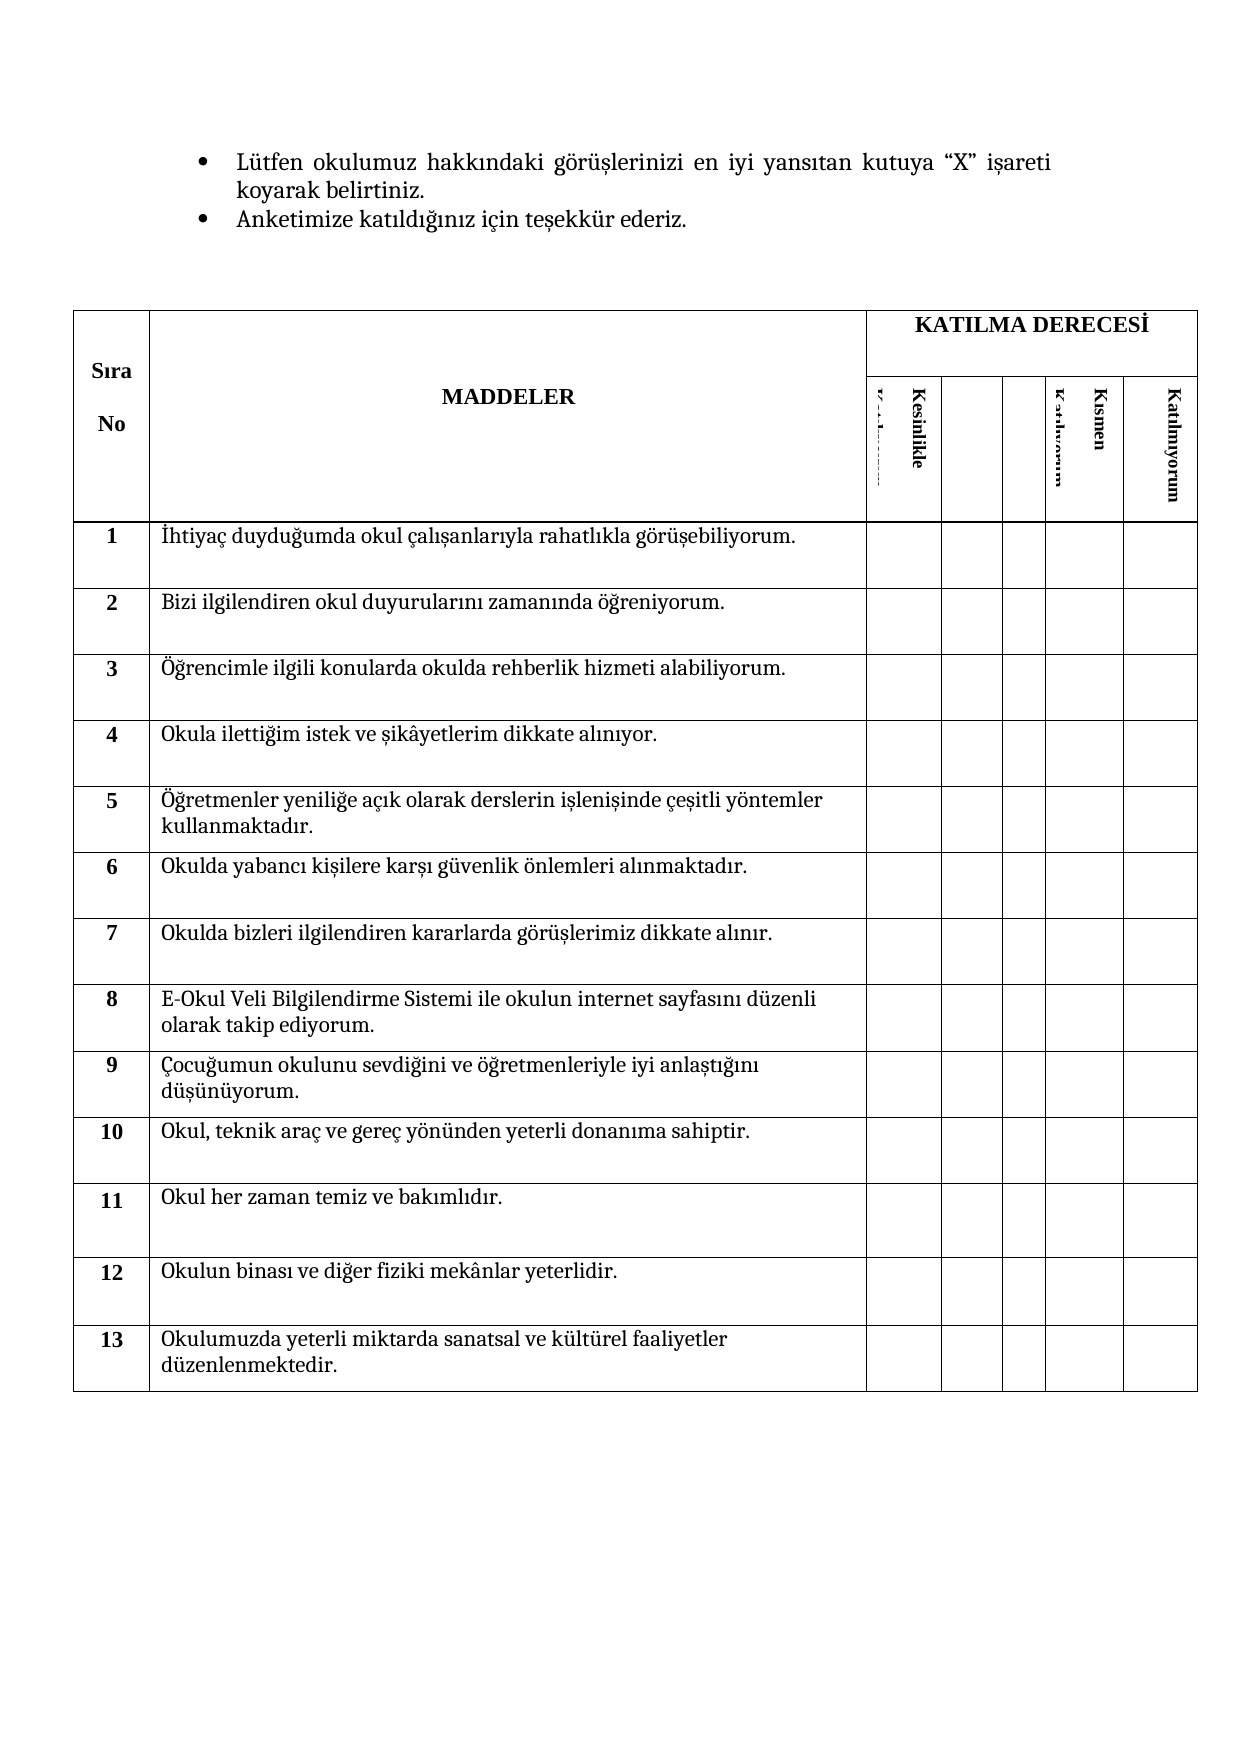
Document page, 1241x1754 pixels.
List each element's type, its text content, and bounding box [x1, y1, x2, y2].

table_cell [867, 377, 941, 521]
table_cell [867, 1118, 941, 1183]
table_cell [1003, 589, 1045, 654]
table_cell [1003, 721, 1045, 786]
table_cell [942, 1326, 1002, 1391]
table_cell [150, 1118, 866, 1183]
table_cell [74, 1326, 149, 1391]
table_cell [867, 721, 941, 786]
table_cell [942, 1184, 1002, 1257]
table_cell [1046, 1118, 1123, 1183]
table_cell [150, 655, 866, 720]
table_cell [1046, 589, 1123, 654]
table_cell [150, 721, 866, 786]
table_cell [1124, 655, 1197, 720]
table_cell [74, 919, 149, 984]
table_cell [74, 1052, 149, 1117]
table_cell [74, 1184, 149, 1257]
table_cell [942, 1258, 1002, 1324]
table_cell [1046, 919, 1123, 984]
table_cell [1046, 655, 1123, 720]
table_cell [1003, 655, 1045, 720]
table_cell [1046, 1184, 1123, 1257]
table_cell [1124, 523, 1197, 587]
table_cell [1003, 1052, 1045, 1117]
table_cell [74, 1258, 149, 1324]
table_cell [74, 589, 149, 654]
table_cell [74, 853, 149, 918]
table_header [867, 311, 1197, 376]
list Anketimize katıldığınız için teşekkür ederiz. [199, 205, 1093, 234]
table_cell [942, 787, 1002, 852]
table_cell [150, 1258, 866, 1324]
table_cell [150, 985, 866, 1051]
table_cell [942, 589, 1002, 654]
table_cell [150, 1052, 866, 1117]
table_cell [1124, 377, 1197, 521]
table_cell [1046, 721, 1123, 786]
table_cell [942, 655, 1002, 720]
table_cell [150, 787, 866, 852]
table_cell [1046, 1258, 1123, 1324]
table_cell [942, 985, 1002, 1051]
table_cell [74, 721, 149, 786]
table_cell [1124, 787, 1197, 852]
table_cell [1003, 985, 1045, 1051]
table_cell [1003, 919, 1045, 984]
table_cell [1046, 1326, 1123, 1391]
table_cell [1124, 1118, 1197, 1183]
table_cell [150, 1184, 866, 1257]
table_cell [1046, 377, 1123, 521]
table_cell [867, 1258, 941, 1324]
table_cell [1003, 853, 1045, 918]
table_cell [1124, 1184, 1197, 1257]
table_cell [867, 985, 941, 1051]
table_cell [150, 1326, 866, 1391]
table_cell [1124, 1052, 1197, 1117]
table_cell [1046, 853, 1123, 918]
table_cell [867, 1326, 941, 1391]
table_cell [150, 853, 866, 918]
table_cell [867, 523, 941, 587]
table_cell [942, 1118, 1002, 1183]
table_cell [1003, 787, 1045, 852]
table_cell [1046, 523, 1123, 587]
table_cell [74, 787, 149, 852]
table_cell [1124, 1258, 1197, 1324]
list Lütfen okulumuz hakkındaki görüşlerinizi en iyi yansıtan kutuya “X” işareti koyarak belirtiniz. [199, 148, 1093, 205]
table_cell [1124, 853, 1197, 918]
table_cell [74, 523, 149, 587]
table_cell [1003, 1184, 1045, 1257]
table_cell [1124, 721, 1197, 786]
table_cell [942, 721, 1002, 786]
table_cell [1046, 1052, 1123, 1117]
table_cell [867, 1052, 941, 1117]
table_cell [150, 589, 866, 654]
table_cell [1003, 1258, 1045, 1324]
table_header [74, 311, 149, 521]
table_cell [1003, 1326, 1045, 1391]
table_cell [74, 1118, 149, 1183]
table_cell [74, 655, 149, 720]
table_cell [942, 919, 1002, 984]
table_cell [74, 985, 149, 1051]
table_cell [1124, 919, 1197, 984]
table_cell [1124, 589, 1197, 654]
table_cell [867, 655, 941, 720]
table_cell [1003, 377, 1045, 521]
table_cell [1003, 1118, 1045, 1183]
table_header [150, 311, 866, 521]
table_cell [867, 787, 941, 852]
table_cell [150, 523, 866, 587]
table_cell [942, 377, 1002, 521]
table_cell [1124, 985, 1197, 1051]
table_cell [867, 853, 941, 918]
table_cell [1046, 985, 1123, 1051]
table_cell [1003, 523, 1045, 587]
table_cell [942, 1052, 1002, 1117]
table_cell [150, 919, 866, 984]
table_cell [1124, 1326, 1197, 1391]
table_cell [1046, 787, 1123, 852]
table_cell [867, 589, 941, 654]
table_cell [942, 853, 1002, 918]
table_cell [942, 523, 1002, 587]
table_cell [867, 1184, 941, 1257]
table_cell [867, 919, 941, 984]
